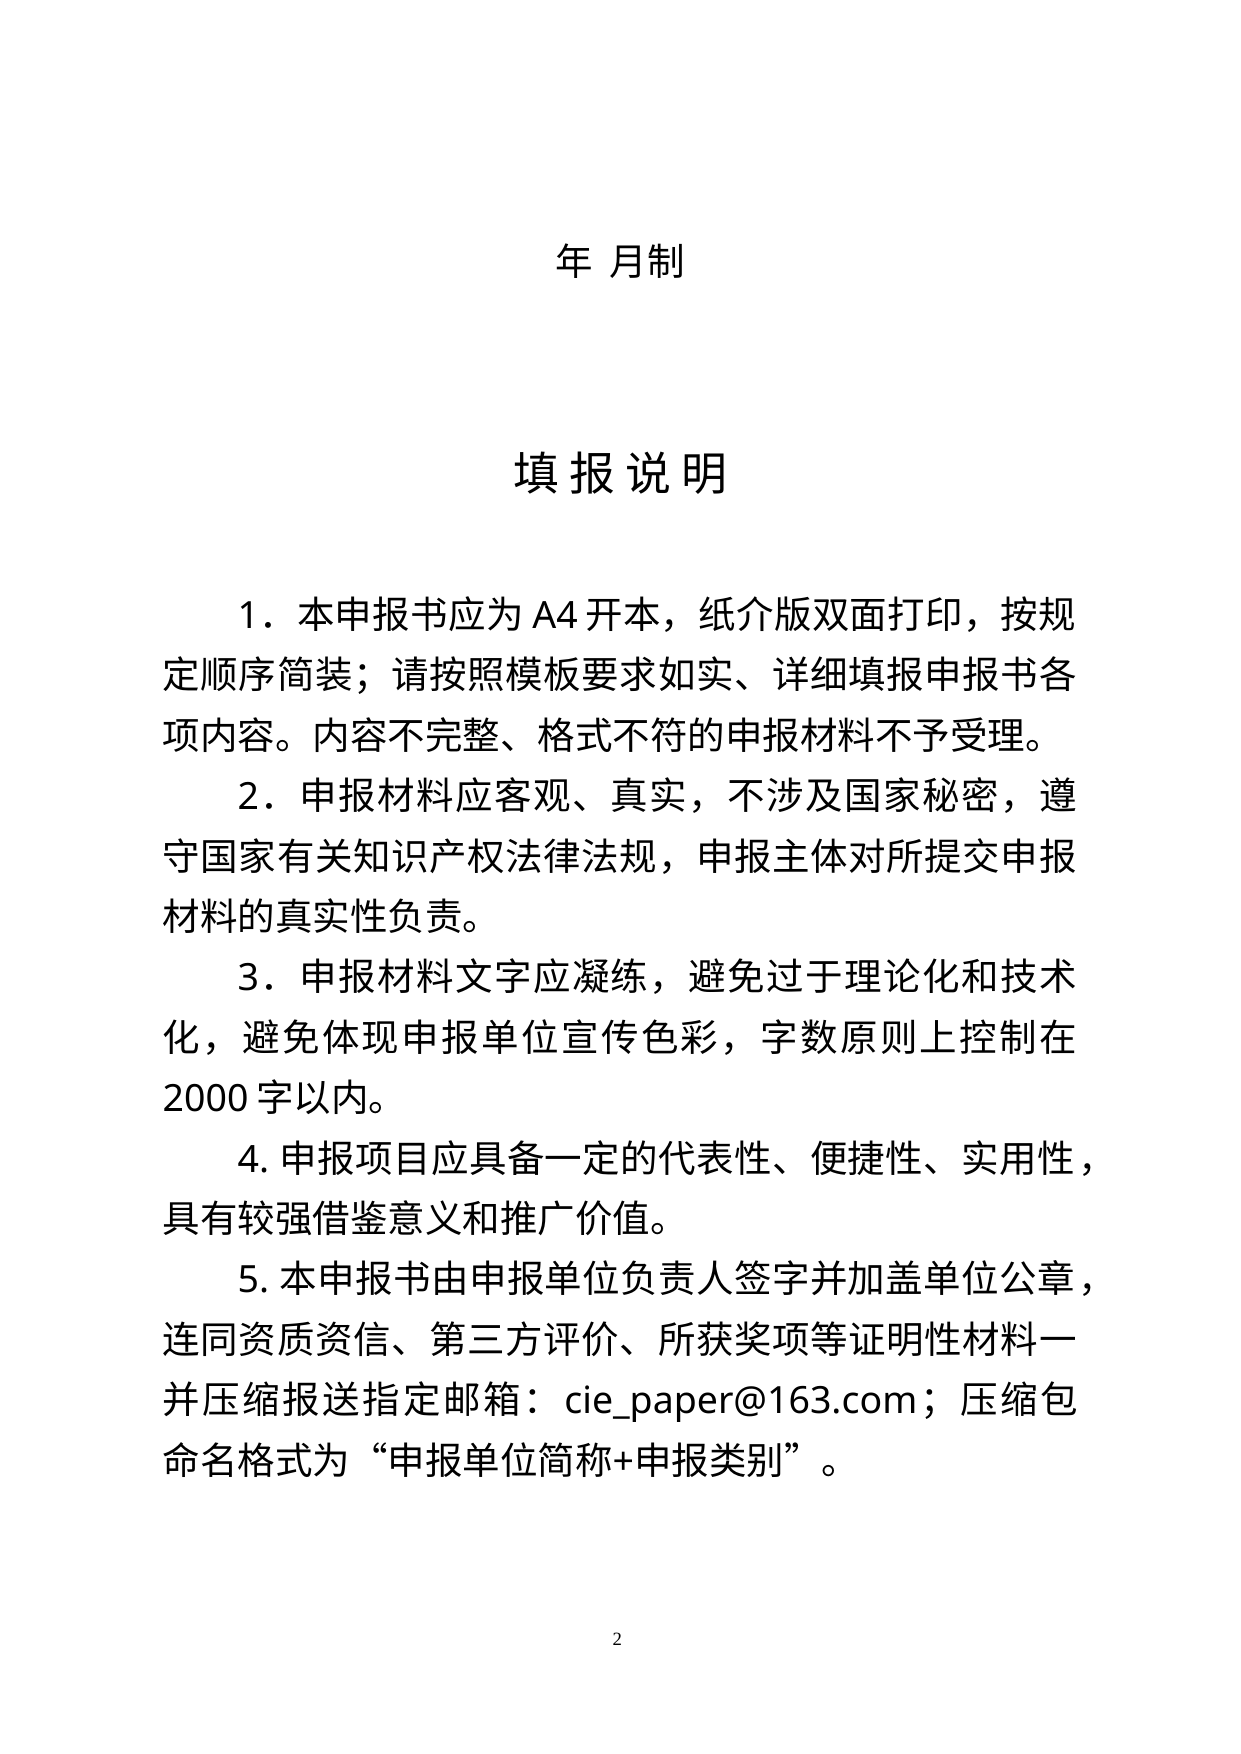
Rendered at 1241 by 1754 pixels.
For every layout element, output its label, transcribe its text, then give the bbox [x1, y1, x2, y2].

text 4. 申报项目应具备一定的代表性、便捷性、实用性，具有较强借鉴意义和推广价值。 [162, 1124, 1078, 1244]
text 3．申报材料文字应凝练，避免过于理论化和技术化，避免体现申报单位宣传色彩，字数原则上控制在2000字以内。 [162, 942, 1078, 1124]
list 年 月制 [162, 227, 1078, 292]
text 5. 本申报书由申报单位负责人签字并加盖单位公章，连同资质资信、第三方评价、所获奖项等证明性材料一并压缩报送指定邮箱：cie_paper@163.com；压缩包命名格式为“申报单位简称+申报类别”。 [162, 1244, 1078, 1486]
text 1．本申报书应为A4开本，纸介版双面打印，按规定顺序简装；请按照模板要求如实、详细填报申报书各项内容。内容不完整、格式不符的申报材料不予受理。 [162, 580, 1078, 761]
text 2．申报材料应客观、真实，不涉及国家秘密，遵守国家有关知识产权法律法规，申报主体对所提交申报材料的真实性负责。 [162, 761, 1078, 942]
text 填 报 说 明 [162, 422, 1078, 519]
